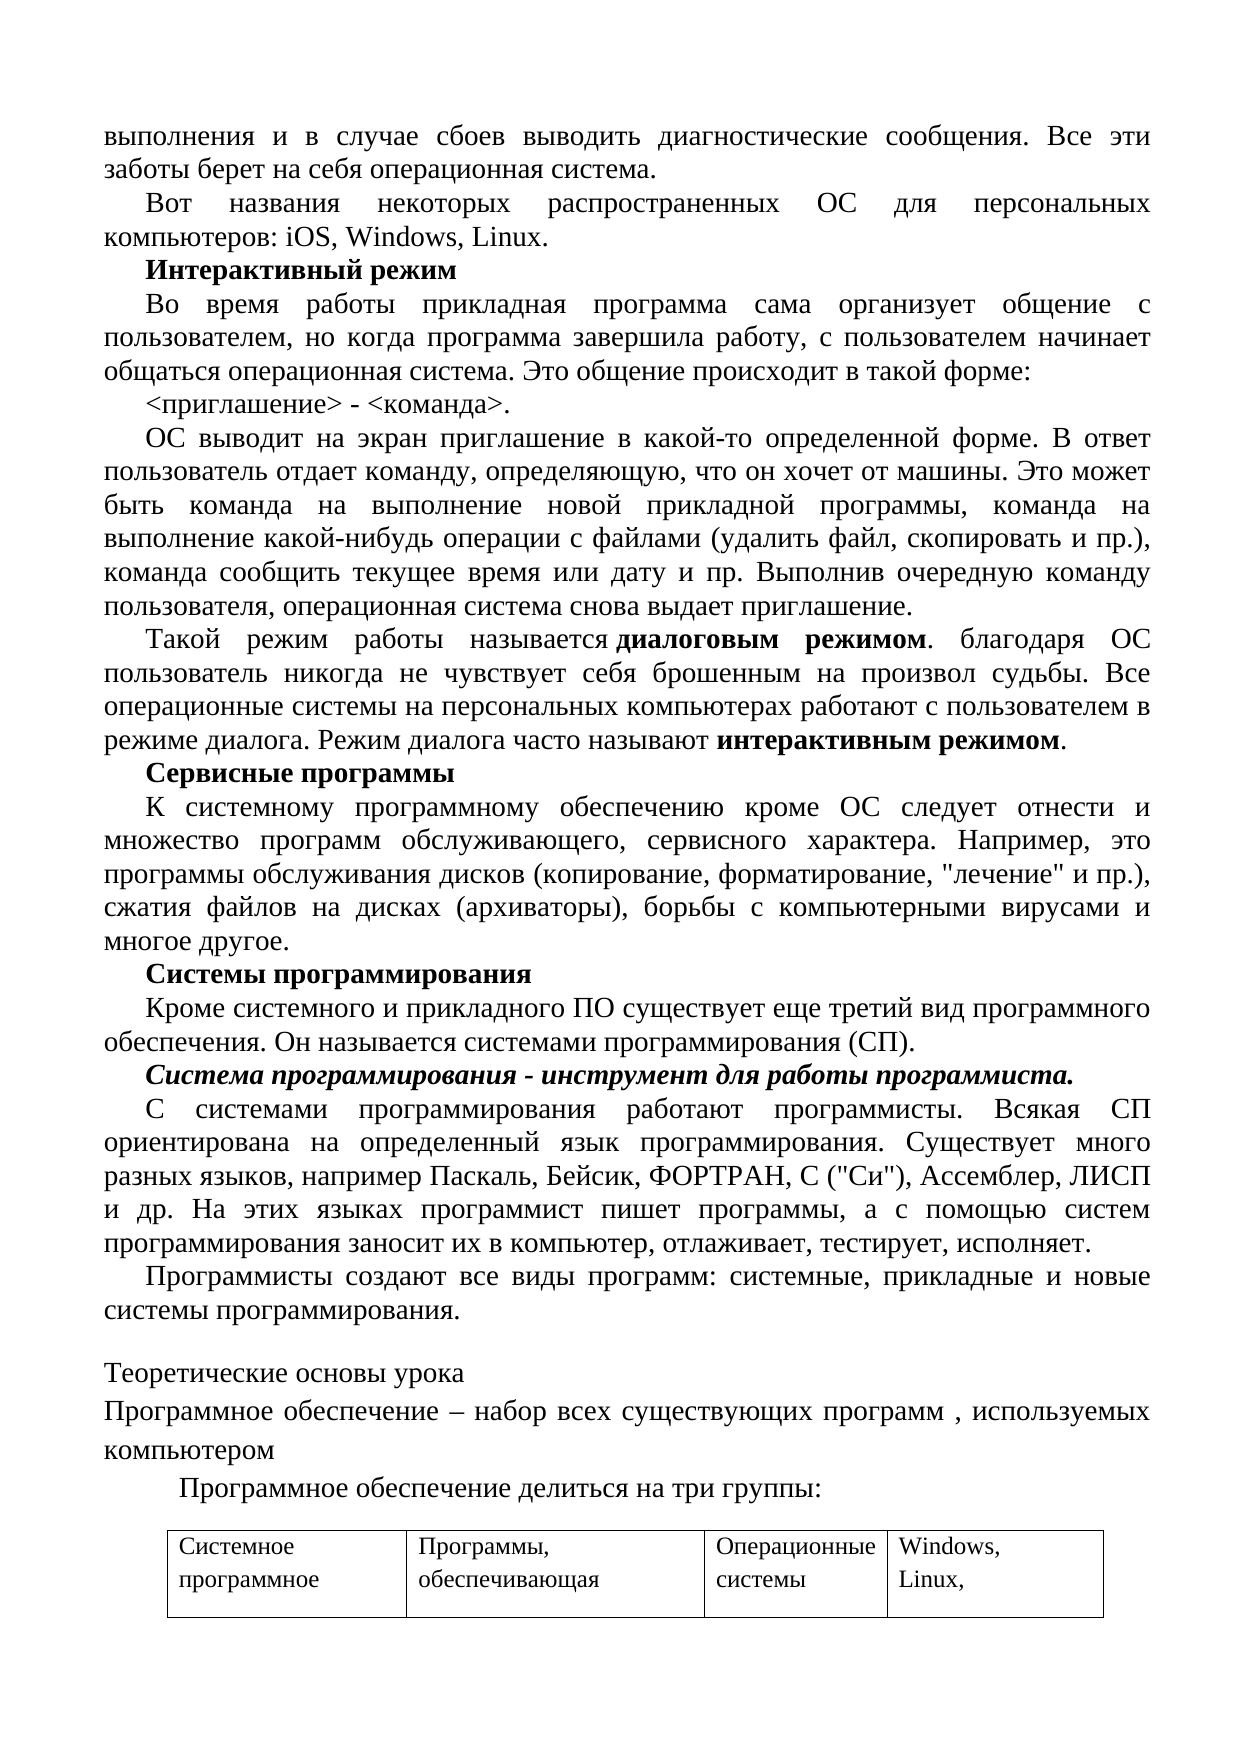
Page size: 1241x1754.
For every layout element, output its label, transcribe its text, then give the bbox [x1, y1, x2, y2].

text ОС выводит на экран приглашение в какой-то определенной форме. В ответ пользователь отдает команду, определяющую, что он хочет от машины. Это может быть команда на выполнение новой прикладной программы, команда на выполнение какой-нибудь операции с файлами (удалить файл, скопировать и пр.), команда сообщить текущее время или дату и пр. Выполнив очередную команду пользователя, операционная система снова выдает приглашение. [103, 420, 1152, 621]
text Система программирования - инструмент для работы программиста. [103, 1057, 1152, 1091]
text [103, 118, 1152, 185]
text Теоретические основы урока [103, 1355, 1152, 1388]
text Интерактивный режим [103, 252, 1152, 286]
text Во время работы прикладная программа сама организует общение с пользователем, но когда программа завершила работу, с пользователем начинает общаться операционная система. Это общение происходит в такой форме: [103, 286, 1152, 386]
text К системному программному обеспечению кроме ОС следует отнести и множество программ обслуживающего, сервисного характера. Например, это программы обслуживания дисков (копирование, форматирование, "лечение" и пр.), сжатия файлов на дисках (архиваторы), борьбы с компьютерными вирусами и многое другое. [103, 789, 1152, 957]
text Системы программирования [103, 957, 1152, 990]
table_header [168, 1531, 406, 1617]
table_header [888, 1531, 1103, 1617]
text Программное обеспечение делиться на три группы: [178, 1470, 1152, 1504]
text <приглашение> - <команда>. [103, 386, 1152, 420]
text Сервисные программы [103, 755, 1152, 789]
text Вот названия некоторых распространенных ОС для персональных компьютеров: iOS, Windows, Linux. [103, 185, 1152, 252]
text Такой режим работы называется диалоговым режимом. благодаря ОС пользователь никогда не чувствует себя брошенным на произвол судьбы. Все операционные системы на персональных компьютерах работают с пользователем в режиме диалога. Режим диалога часто называют интерактивным режимом. [103, 621, 1152, 755]
text Программное обеспечение – набор всех существующих программ , используемых компьютером [103, 1393, 1152, 1465]
text Программисты создают все виды программ: системные, прикладные и новые системы программирования. [103, 1258, 1152, 1326]
text С системами программирования работают программисты. Всякая СП ориентирована на определенный язык программирования. Существует много разных языков, например Паскаль, Бейсик, ФОРТРАН, С ("Си"), Ассемблер, ЛИСП и др. На этих языках программист пишет программы, а с помощью систем программирования заносит их в компьютер, отлаживает, тестирует, исполняет. [103, 1091, 1152, 1258]
text Кроме системного и прикладного ПО существует еще третий вид программного обеспечения. Он называется системами программирования (СП). [103, 990, 1152, 1057]
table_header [407, 1531, 704, 1617]
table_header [705, 1531, 887, 1617]
